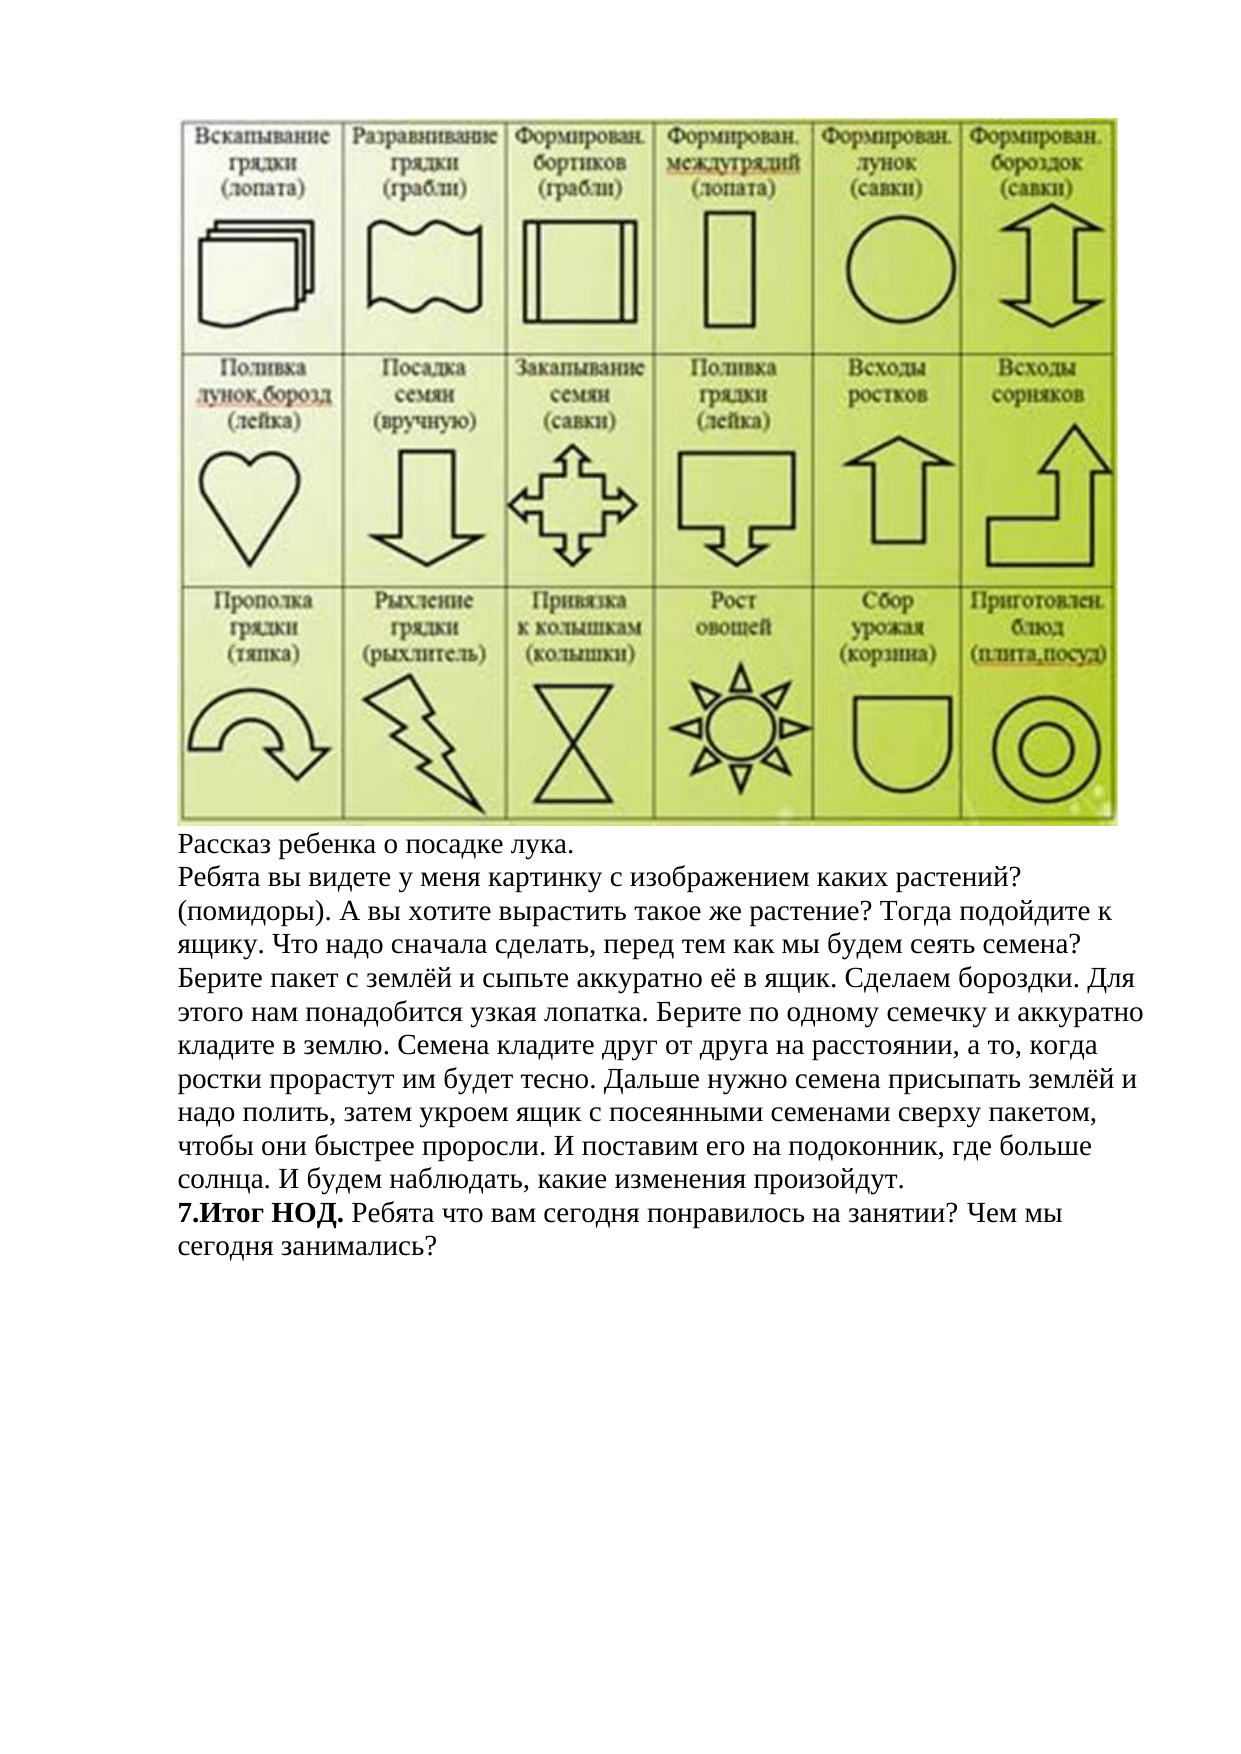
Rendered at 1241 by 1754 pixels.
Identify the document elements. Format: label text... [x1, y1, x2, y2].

text Рассказ ребенка о посадке лука. [177, 826, 1152, 859]
text 7.Итог НОД. Ребята что вам сегодня понравилось на занятии? Чем мы сегодня занимались? [177, 1195, 1152, 1262]
picture [177, 118, 1118, 826]
text Ребята вы видете у меня картинку с изображением каких растений? [177, 859, 1152, 893]
text (помидоры). А вы хотите вырастить такое же растение? Тогда подойдите к ящику. Что надо сначала сделать, перед тем как мы будем сеять семена? Берите пакет с землёй и сыпьте аккуратно её в ящик. Сделаем бороздки. Для этого нам понадобится узкая лопатка. Берите по одному семечку и аккуратно кладите в землю. Семена кладите друг от друга на расстоянии, а то, когда ростки прорастут им будет тесно. Дальше нужно семена присыпать землёй и надо полить, затем укроем ящик с посеянными семенами сверху пакетом, чтобы они быстрее проросли. И поставим его на подоконник, где больше солнца. И будем наблюдать, какие изменения произойдут. [177, 893, 1152, 1195]
